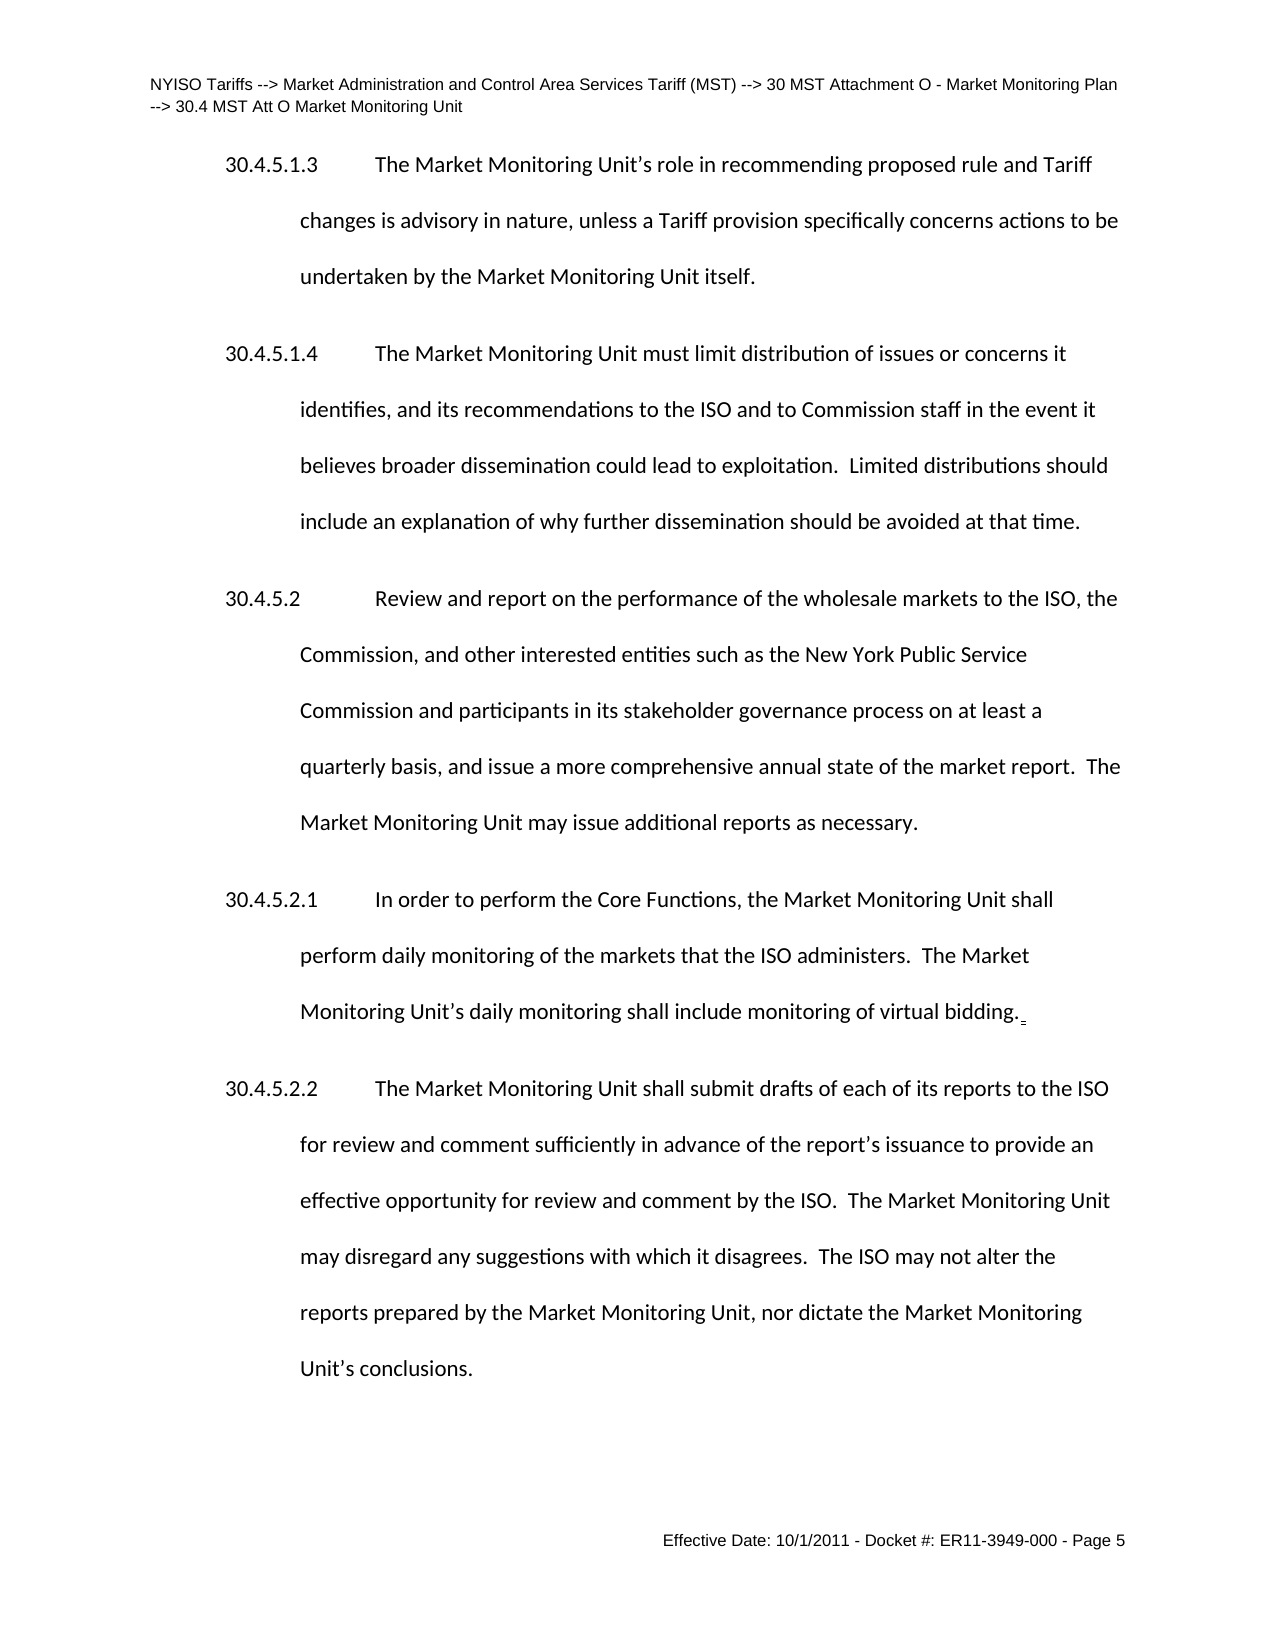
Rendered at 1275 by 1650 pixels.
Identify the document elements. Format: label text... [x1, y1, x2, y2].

text 30.4.5.1.4 The Market Monitoring Unit must limit distribution of issues or concerns it identifies, and its recommendations to the ISO and to Commission staff in the event it believes broader dissemination could lead to exploitation. Limited distributions should include an explanation of why further dissemination should be avoided at that time. [225, 339, 1125, 535]
text 30.4.5.2.2 The Market Monitoring Unit shall submit drafts of each of its reports to the ISO for review and comment sufficiently in advance of the report’s issuance to provide an effective opportunity for review and comment by the ISO. The Market Monitoring Unit may disregard any suggestions with which it disagrees. The ISO may not alter the reports prepared by the Market Monitoring Unit, nor dictate the Market Monitoring Unit’s conclusions. [225, 1074, 1125, 1382]
text 30.4.5.1.3 The Market Monitoring Unit’s role in recommending proposed rule and Tariff changes is advisory in nature, unless a Tariff provision specifically concerns actions to be undertaken by the Market Monitoring Unit itself. [225, 150, 1125, 290]
text 30.4.5.2.1 In order to perform the Core Functions, the Market Monitoring Unit shall perform daily monitoring of the markets that the ISO administers. The Market Monitoring Unit’s daily monitoring shall include monitoring of virtual bidding. [225, 885, 1125, 1025]
text 30.4.5.2 Review and report on the performance of the wholesale markets to the ISO, the Commission, and other interested entities such as the New York Public Service Commission and participants in its stakeholder governance process on at least a quarterly basis, and issue a more comprehensive annual state of the market report. The Market Monitoring Unit may issue additional reports as necessary. [225, 584, 1125, 836]
